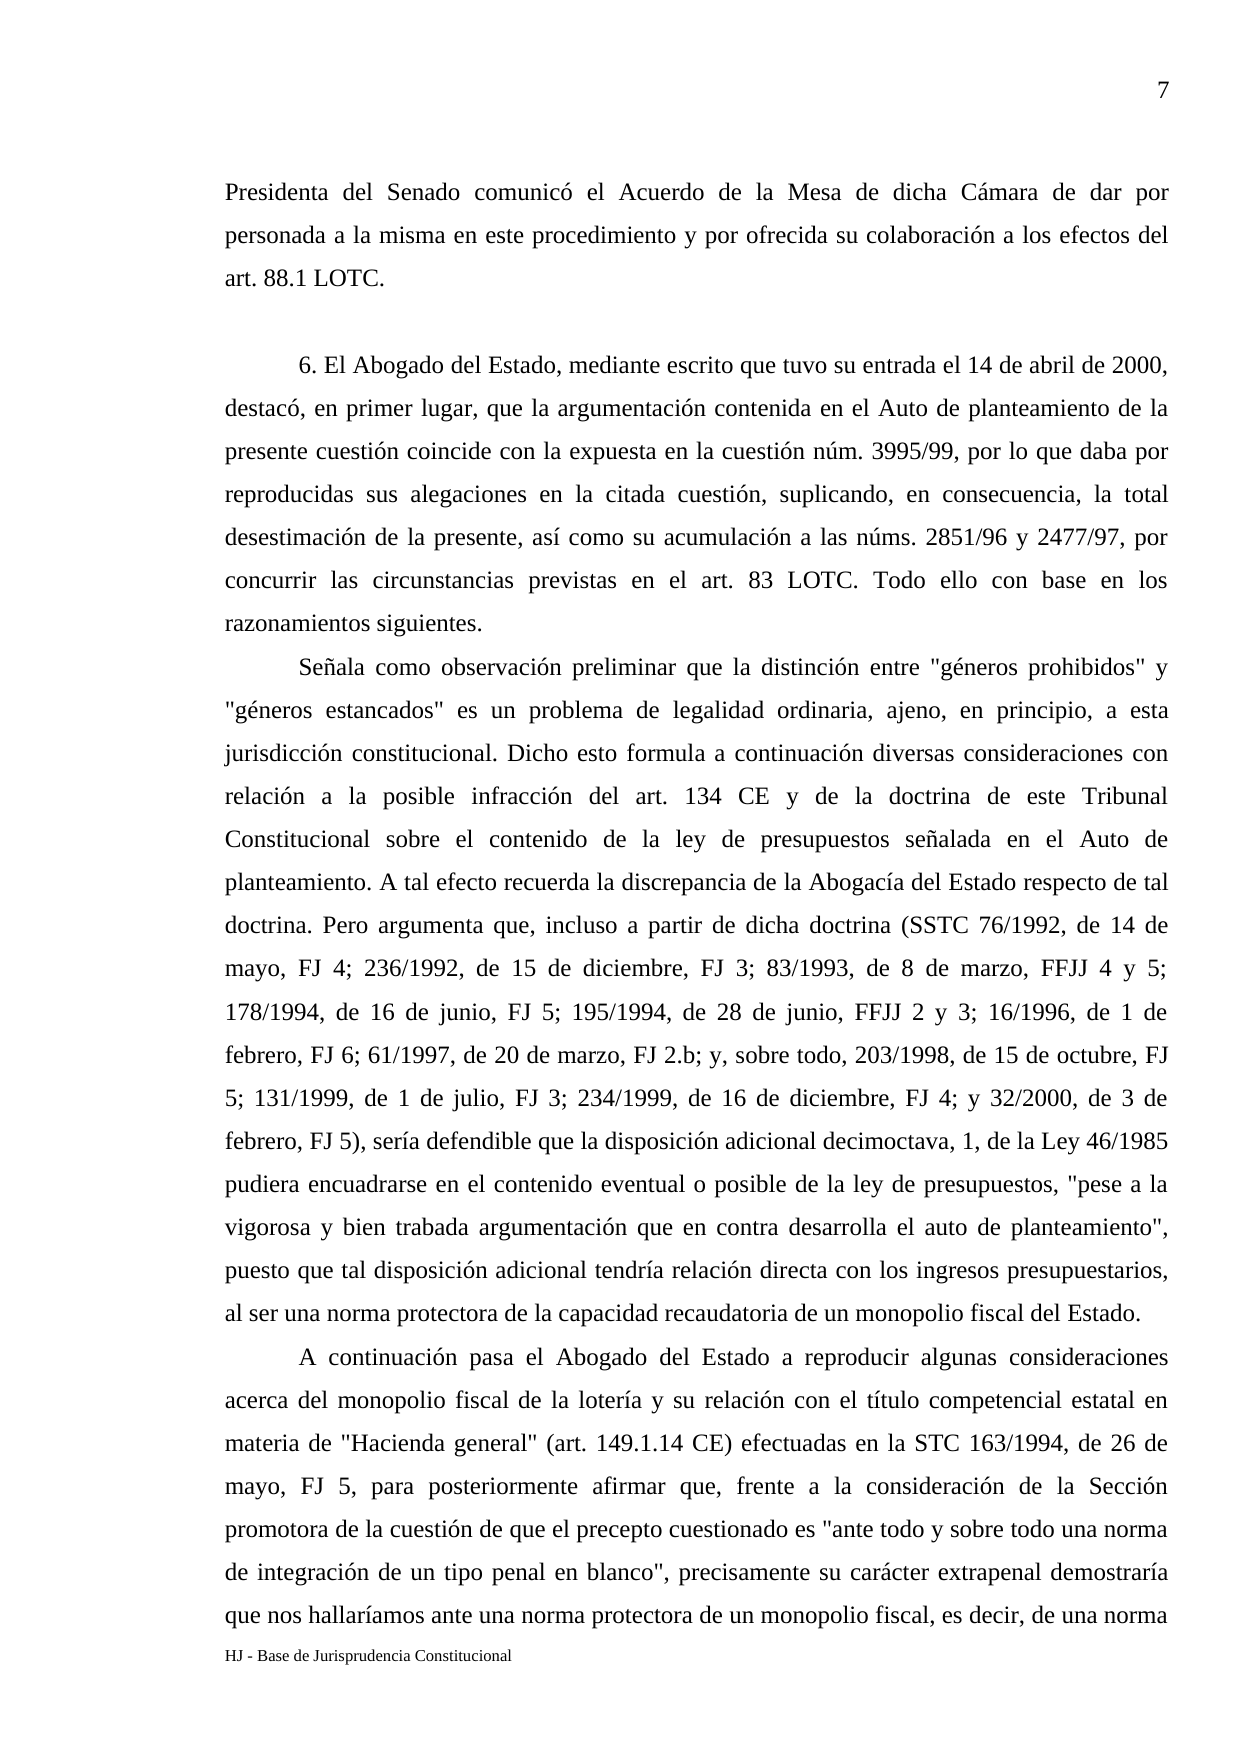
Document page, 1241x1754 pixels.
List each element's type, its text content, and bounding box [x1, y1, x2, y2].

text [224, 1342, 1169, 1629]
text Señala como observación preliminar que la distinción entre "géneros prohibidos" y "géneros estancados" es un problema de legalidad ordinaria, ajeno, en principio, a esta jurisdicción constitucional. Dicho esto formula a continuación diversas consideraciones con relación a la posible infracción del art. 134 CE y de la doctrina de este Tribunal Constitucional sobre el contenido de la ley de presupuestos señalada en el Auto de planteamiento. A tal efecto recuerda la discrepancia de la Abogacía del Estado respecto de tal doctrina. Pero argumenta que, incluso a partir de dicha doctrina (SSTC 76/1992, de 14 de mayo, FJ 4; 236/1992, de 15 de diciembre, FJ 3; 83/1993, de 8 de marzo, FFJJ 4 y 5; 178/1994, de 16 de junio, FJ 5; 195/1994, de 28 de junio, FFJJ 2 y 3; 16/1996, de 1 de febrero, FJ 6; 61/1997, de 20 de marzo, FJ 2.b; y, sobre todo, 203/1998, de 15 de octubre, FJ 5; 131/1999, de 1 de julio, FJ 3; 234/1999, de 16 de diciembre, FJ 4; y 32/2000, de 3 de febrero, FJ 5), sería defendible que la disposición adicional decimoctava, 1, de la Ley 46/1985 pudiera encuadrarse en el contenido eventual o posible de la ley de presupuestos, "pese a la vigorosa y bien trabada argumentación que en contra desarrolla el auto de planteamiento", puesto que tal disposición adicional tendría relación directa con los ingresos presupuestarios, al ser una norma protectora de la capacidad recaudatoria de un monopolio fiscal del Estado. [224, 652, 1169, 1327]
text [224, 177, 1169, 292]
text 6. El Abogado del Estado, mediante escrito que tuvo su entrada el 14 de abril de 2000, destacó, en primer lugar, que la argumentación contenida en el Auto de planteamiento de la presente cuestión coincide con la expuesta en la cuestión núm. 3995/99, por lo que daba por reproducidas sus alegaciones en la citada cuestión, suplicando, en consecuencia, la total desestimación de la presente, así como su acumulación a las núms. 2851/96 y 2477/97, por concurrir las circunstancias previstas en el art. 83 LOTC. Todo ello con base en los razonamientos siguientes. [224, 350, 1169, 637]
